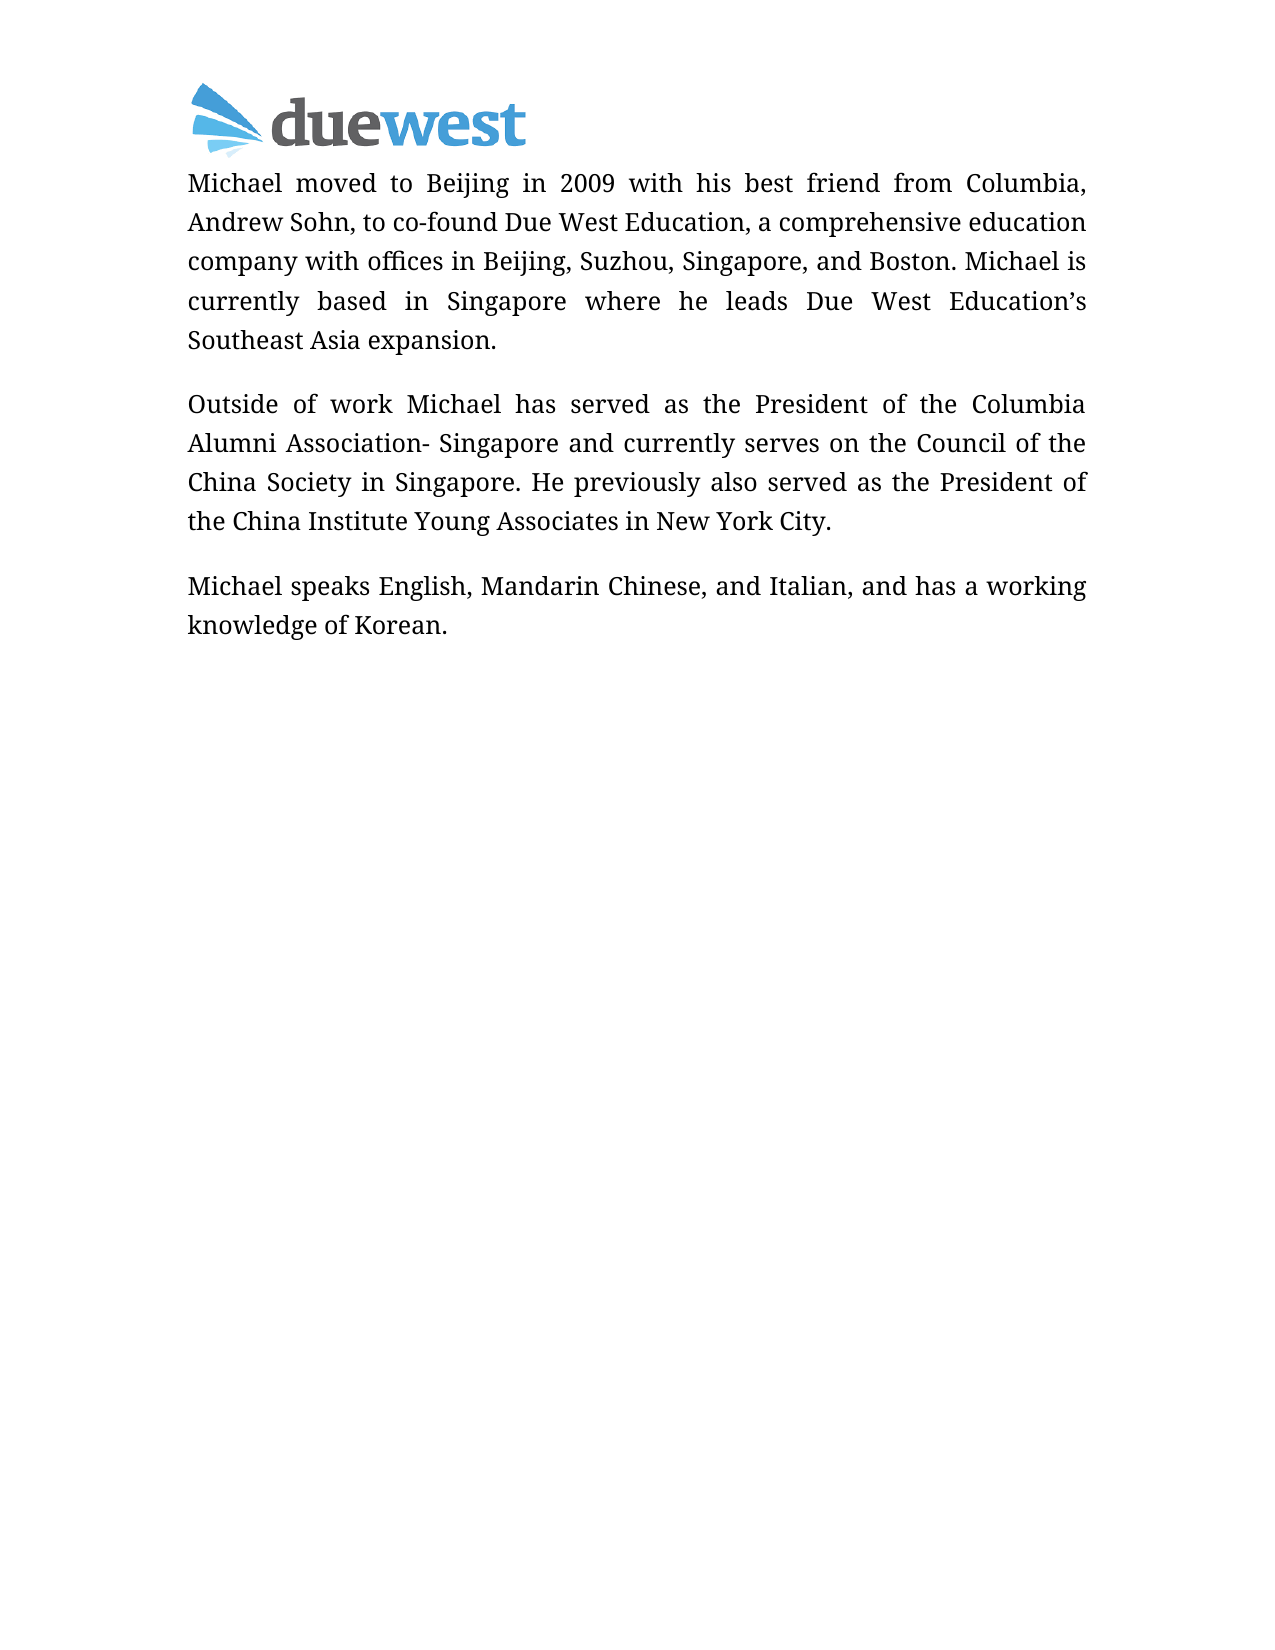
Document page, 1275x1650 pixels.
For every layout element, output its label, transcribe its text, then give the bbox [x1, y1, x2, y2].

text Outside of work Michael has served as the President of the Columbia Alumni Association- Singapore and currently serves on the Council of the China Society in Singapore. He previously also served as the President of the China Institute Young Associates in New York City. [187, 386, 1087, 538]
text Michael moved to Beijing in 2009 with his best friend from Columbia, Andrew Sohn, to co-found Due West Education, a comprehensive education company with offices in Beijing, Suzhou, Singapore, and Boston. Michael is currently based in Singapore where he leads Due West Education’s Southeast Asia expansion. [187, 166, 1087, 356]
text Michael speaks English, Mandarin Chinese, and Italian, and has a working knowledge of Korean. [187, 568, 1087, 641]
picture [187, 75, 529, 166]
